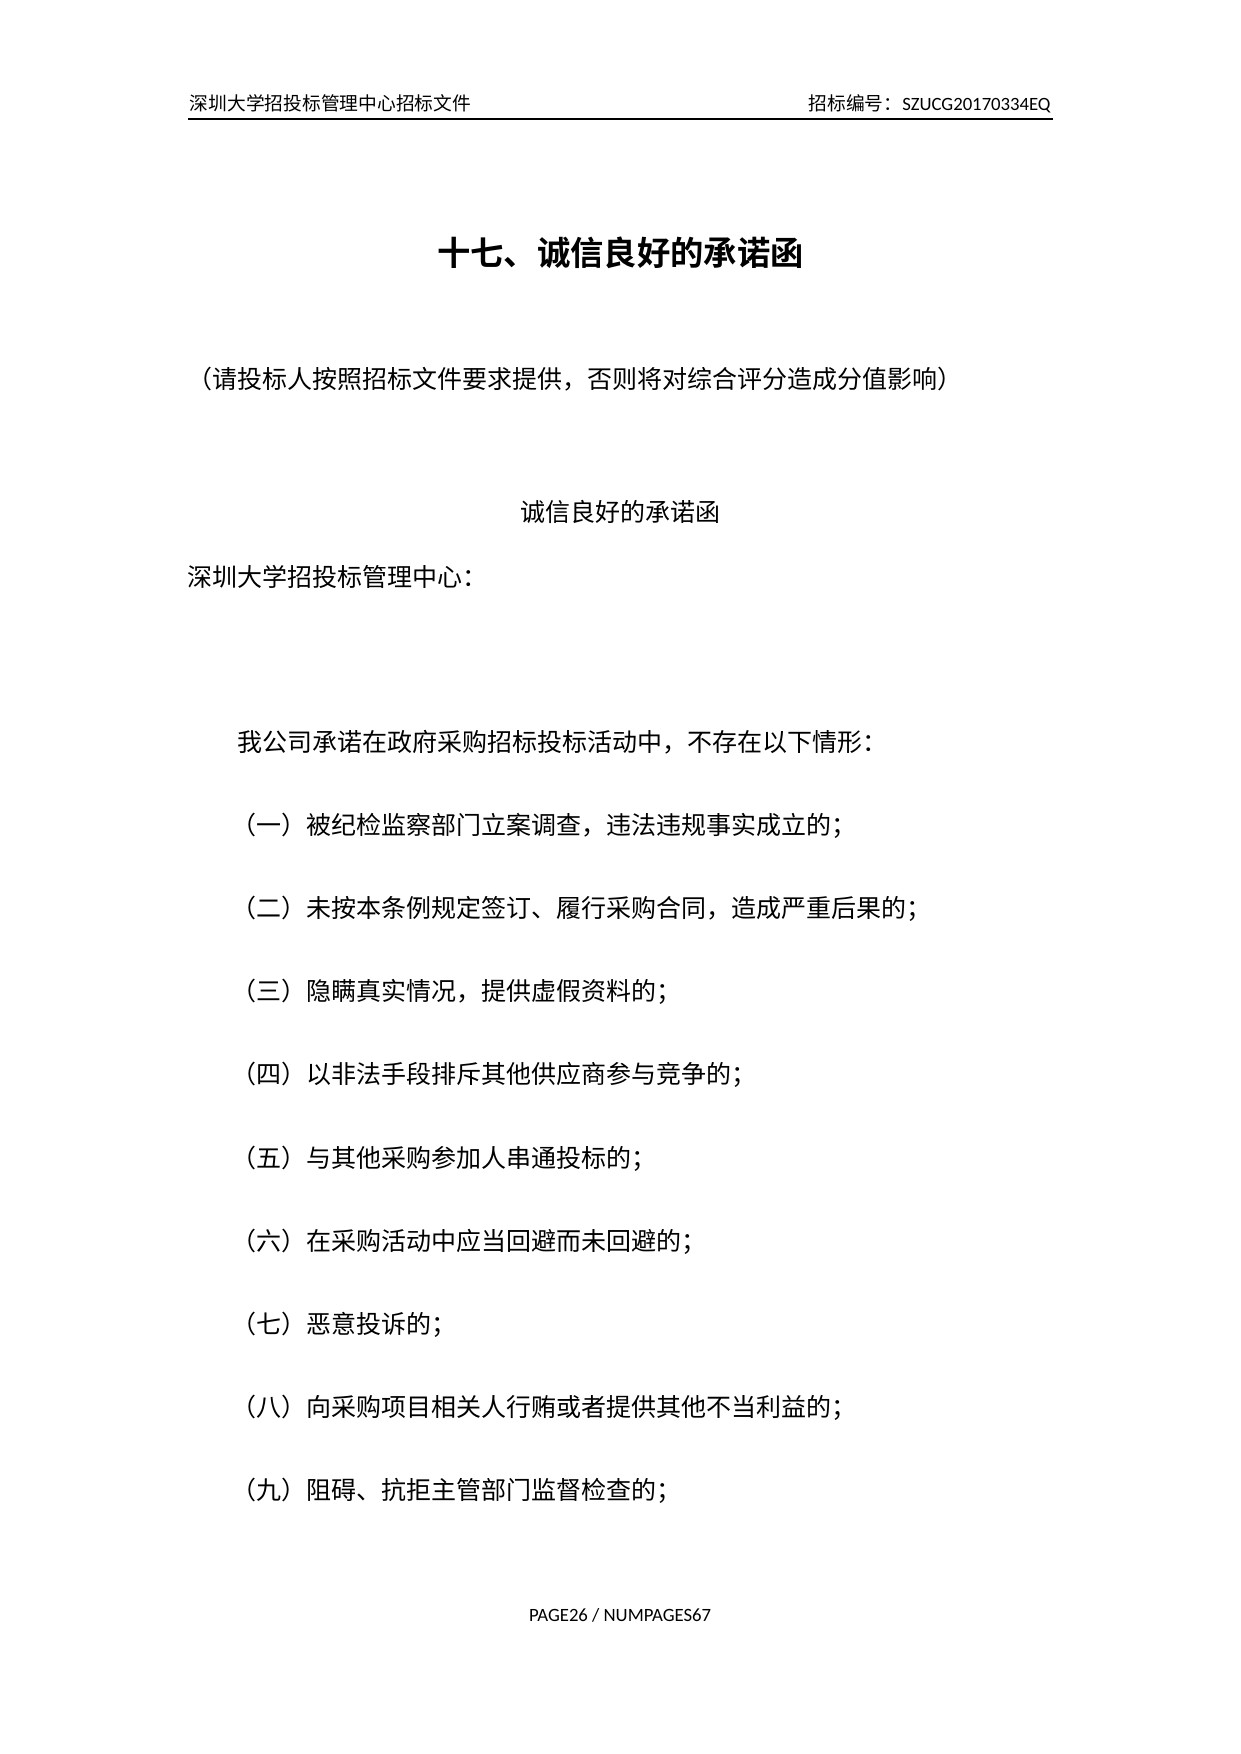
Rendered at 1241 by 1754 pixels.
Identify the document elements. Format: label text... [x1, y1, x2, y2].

text （请投标人按照招标文件要求提供，否则将对综合评分造成分值影响） [187, 345, 1053, 410]
text （一）被纪检监察部门立案调查，违法违规事实成立的； [231, 791, 1053, 856]
text （七）恶意投诉的； [231, 1290, 1053, 1355]
text （八）向采购项目相关人行贿或者提供其他不当利益的； [231, 1373, 1053, 1438]
subtitle 十七、诚信良好的承诺函 [187, 218, 1053, 283]
text 诚信良好的承诺函 [187, 478, 1053, 543]
text （九）阻碍、抗拒主管部门监督检查的； [231, 1456, 1053, 1521]
text 我公司承诺在政府采购招标投标活动中，不存在以下情形： [187, 708, 1053, 773]
text （六）在采购活动中应当回避而未回避的； [231, 1207, 1053, 1272]
text 深圳大学招投标管理中心： [187, 543, 1053, 608]
text （四）以非法手段排斥其他供应商参与竞争的； [231, 1041, 1053, 1106]
text （二）未按本条例规定签订、履行采购合同，造成严重后果的； [231, 874, 1053, 939]
text （三）隐瞒真实情况，提供虚假资料的； [231, 957, 1053, 1022]
text （五）与其他采购参加人串通投标的； [231, 1124, 1053, 1189]
